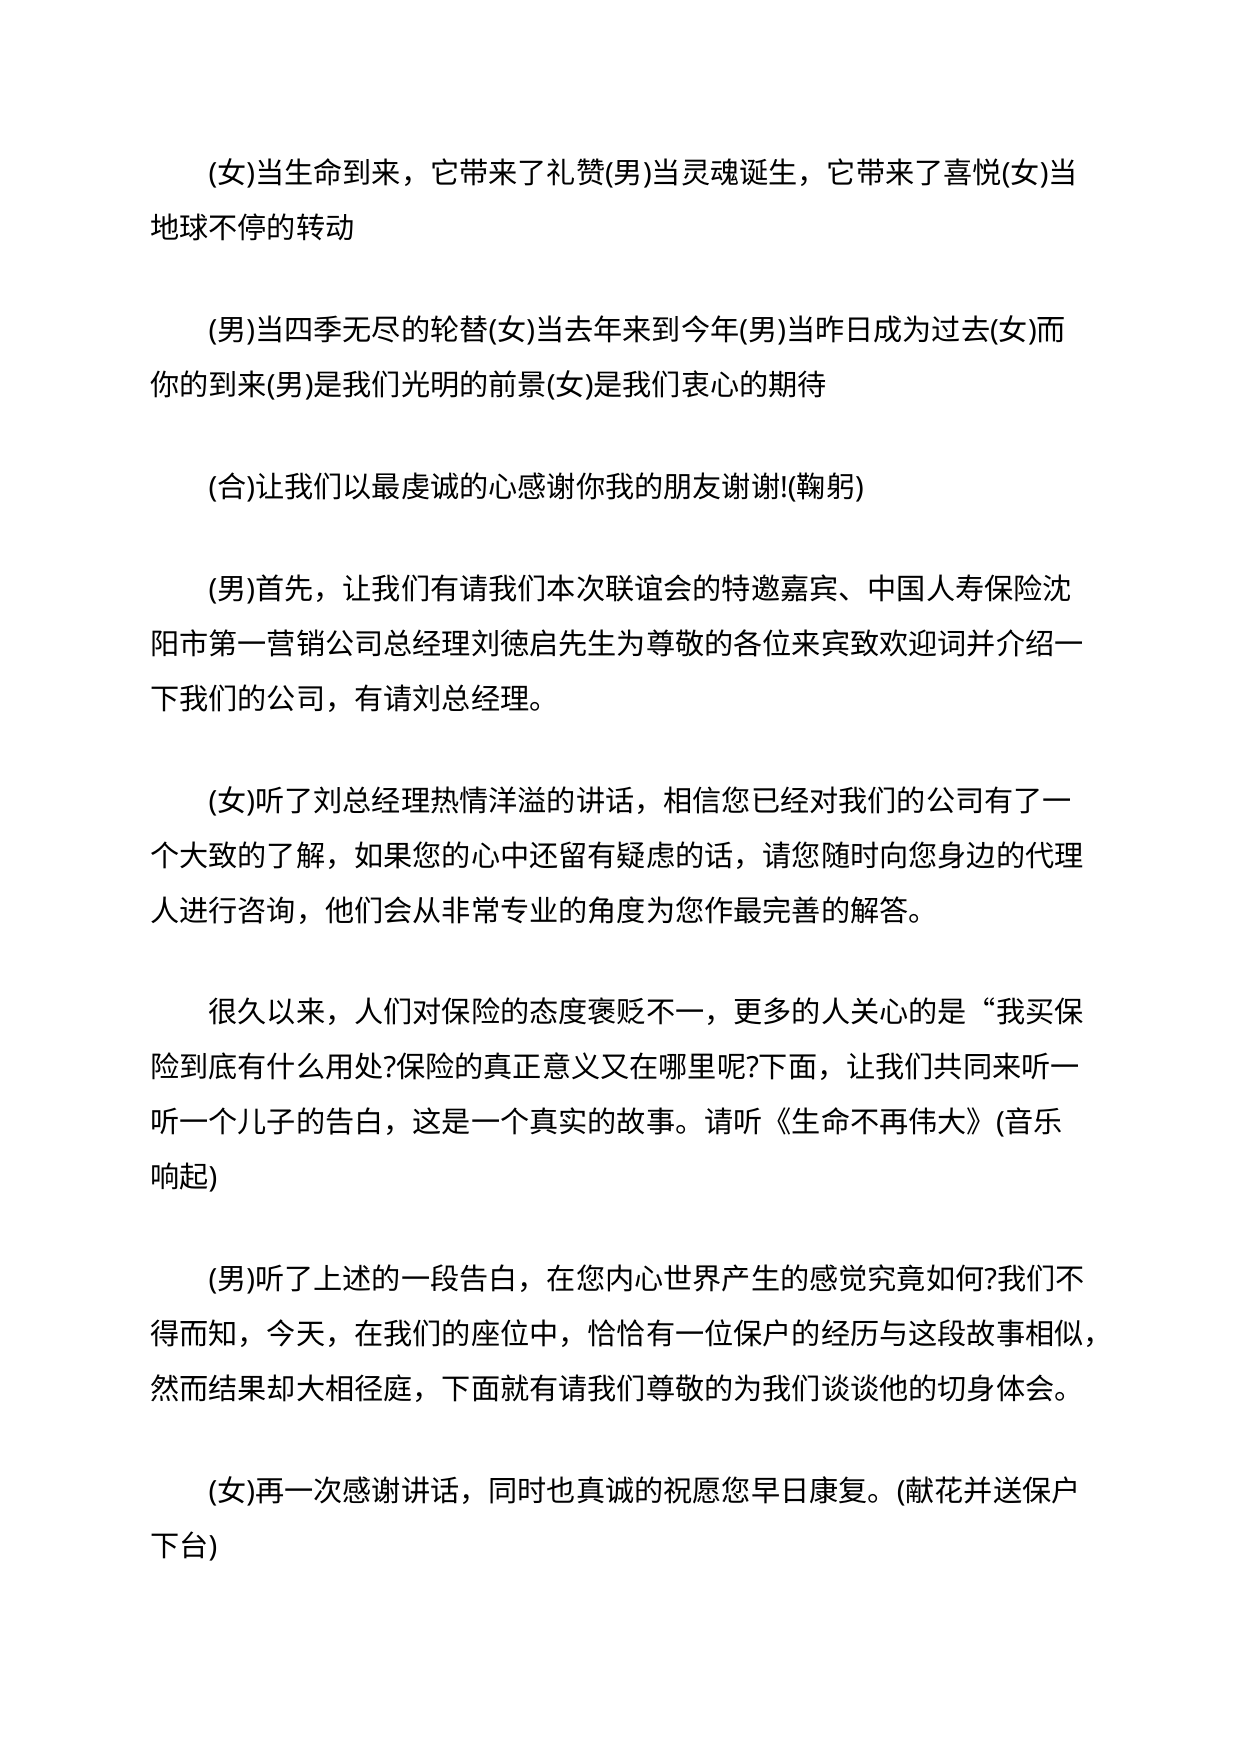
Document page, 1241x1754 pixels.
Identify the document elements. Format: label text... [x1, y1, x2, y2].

text (合)让我们以最虔诚的心感谢你我的朋友谢谢!(鞠躬) [150, 464, 1090, 506]
text (男)听了上述的一段告白，在您内心世界产生的感觉究竟如何?我们不得而知，今天，在我们的座位中，恰恰有一位保户的经历与这段故事相似，然而结果却大相径庭，下面就有请我们尊敬的为我们谈谈他的切身体会。 [150, 1256, 1090, 1408]
text (男)当四季无尽的轮替(女)当去年来到今年(男)当昨日成为过去(女)而你的到来(男)是我们光明的前景(女)是我们衷心的期待 [150, 307, 1090, 404]
text (男)首先，让我们有请我们本次联谊会的特邀嘉宾、中国人寿保险沈阳市第一营销公司总经理刘徳启先生为尊敬的各位来宾致欢迎词并介绍一下我们的公司，有请刘总经理。 [150, 566, 1090, 718]
text (女)再一次感谢讲话，同时也真诚的祝愿您早日康复。(献花并送保户下台) [150, 1468, 1090, 1565]
text 很久以来，人们对保险的态度褒贬不一，更多的人关心的是“我买保险到底有什么用处?保险的真正意义又在哪里呢?下面，让我们共同来听一听一个儿子的告白，这是一个真实的故事。请听《生命不再伟大》(音乐响起) [150, 989, 1090, 1196]
text (女)当生命到来，它带来了礼赞(男)当灵魂诞生，它带来了喜悦(女)当地球不停的转动 [150, 150, 1090, 247]
text (女)听了刘总经理热情洋溢的讲话，相信您已经对我们的公司有了一个大致的了解，如果您的心中还留有疑虑的话，请您随时向您身边的代理人进行咨询，他们会从非常专业的角度为您作最完善的解答。 [150, 777, 1090, 929]
